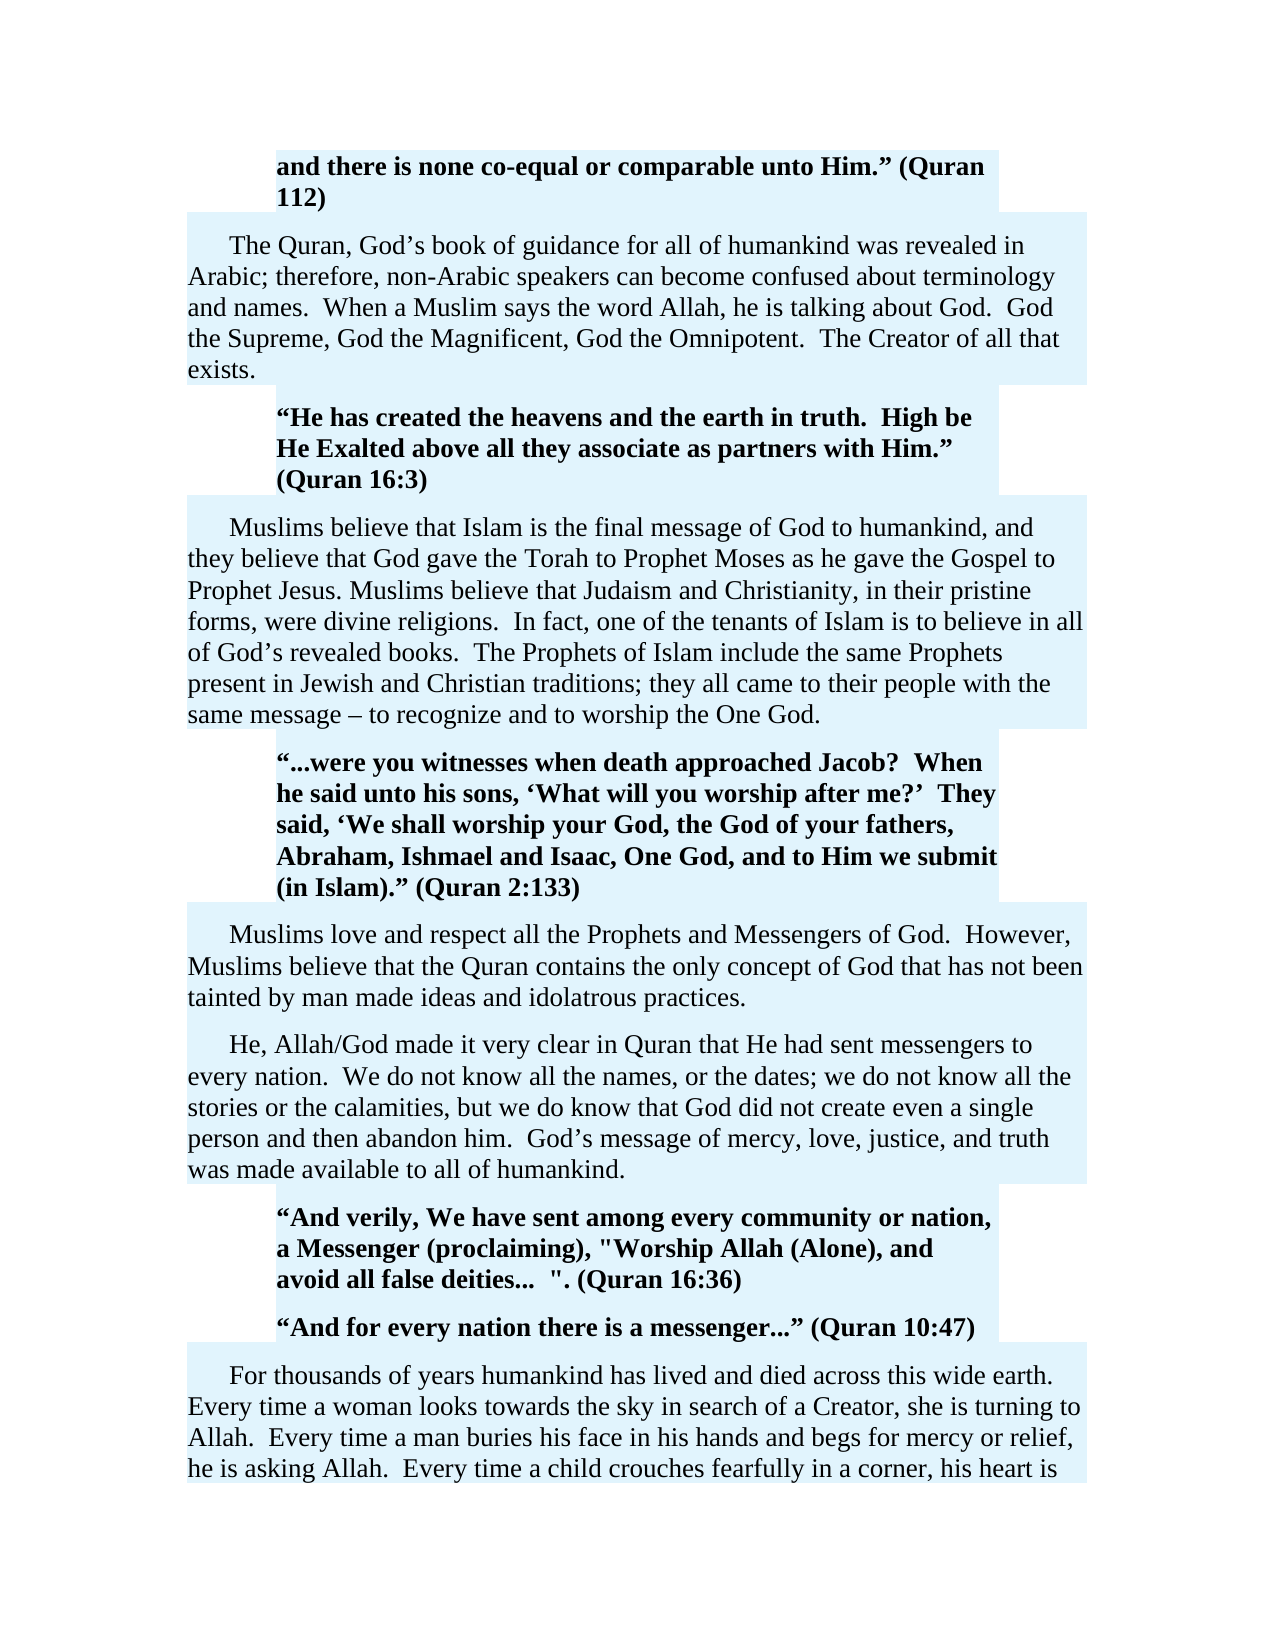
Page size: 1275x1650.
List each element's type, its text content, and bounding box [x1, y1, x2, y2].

text He, Allah/God made it very clear in Quran that He had sent messengers to every nation. We do not know all the names, or the dates; we do not know all the stories or the calamities, but we do know that God did not create even a single person and then abandon him. God’s message of mercy, love, justice, and truth was made available to all of humankind. [187, 1029, 1087, 1184]
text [276, 150, 999, 212]
text “And for every nation there is a messenger...” (Quran 10:47) [276, 1311, 999, 1342]
text The Quran, God’s book of guidance for all of humankind was revealed in Arabic; therefore, non-Arabic speakers can become confused about terminology and names. When a Muslim says the word Allah, he is talking about God. God the Supreme, God the Magnificent, God the Omnipotent. The Creator of all that exists. [187, 229, 1087, 385]
text Muslims love and respect all the Prophets and Messengers of God. However, Muslims believe that the Quran contains the only concept of God that has not been tainted by man made ideas and idolatrous practices. [187, 918, 1087, 1012]
text “...were you witnesses when death approached Jacob? When he said unto his sons, ‘What will you worship after me?’ They said, ‘We shall worship your God, the God of your fathers, Abraham, Ishmael and Isaac, One God, and to Him we submit (in Islam).” (Quran 2:133) [276, 746, 999, 902]
text “He has created the heavens and the earth in truth. High be He Exalted above all they associate as partners with Him.” (Quran 16:3) [276, 401, 999, 495]
text Muslims believe that Islam is the final message of God to humankind, and they believe that God gave the Torah to Prophet Moses as he gave the Gospel to Prophet Jesus. Muslims believe that Judaism and Christianity, in their pristine forms, were divine religions. In fact, one of the tenants of Islam is to believe in all of God’s revealed books. The Prophets of Islam include the same Prophets present in Jewish and Christian traditions; they all came to their people with the same message – to recognize and to worship the One God. [187, 511, 1087, 729]
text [187, 1359, 1087, 1483]
text “And verily, We have sent among every community or nation, a Messenger (proclaiming), "Worship Allah (Alone), and avoid all false deities... ". (Quran 16:36) [276, 1201, 999, 1294]
